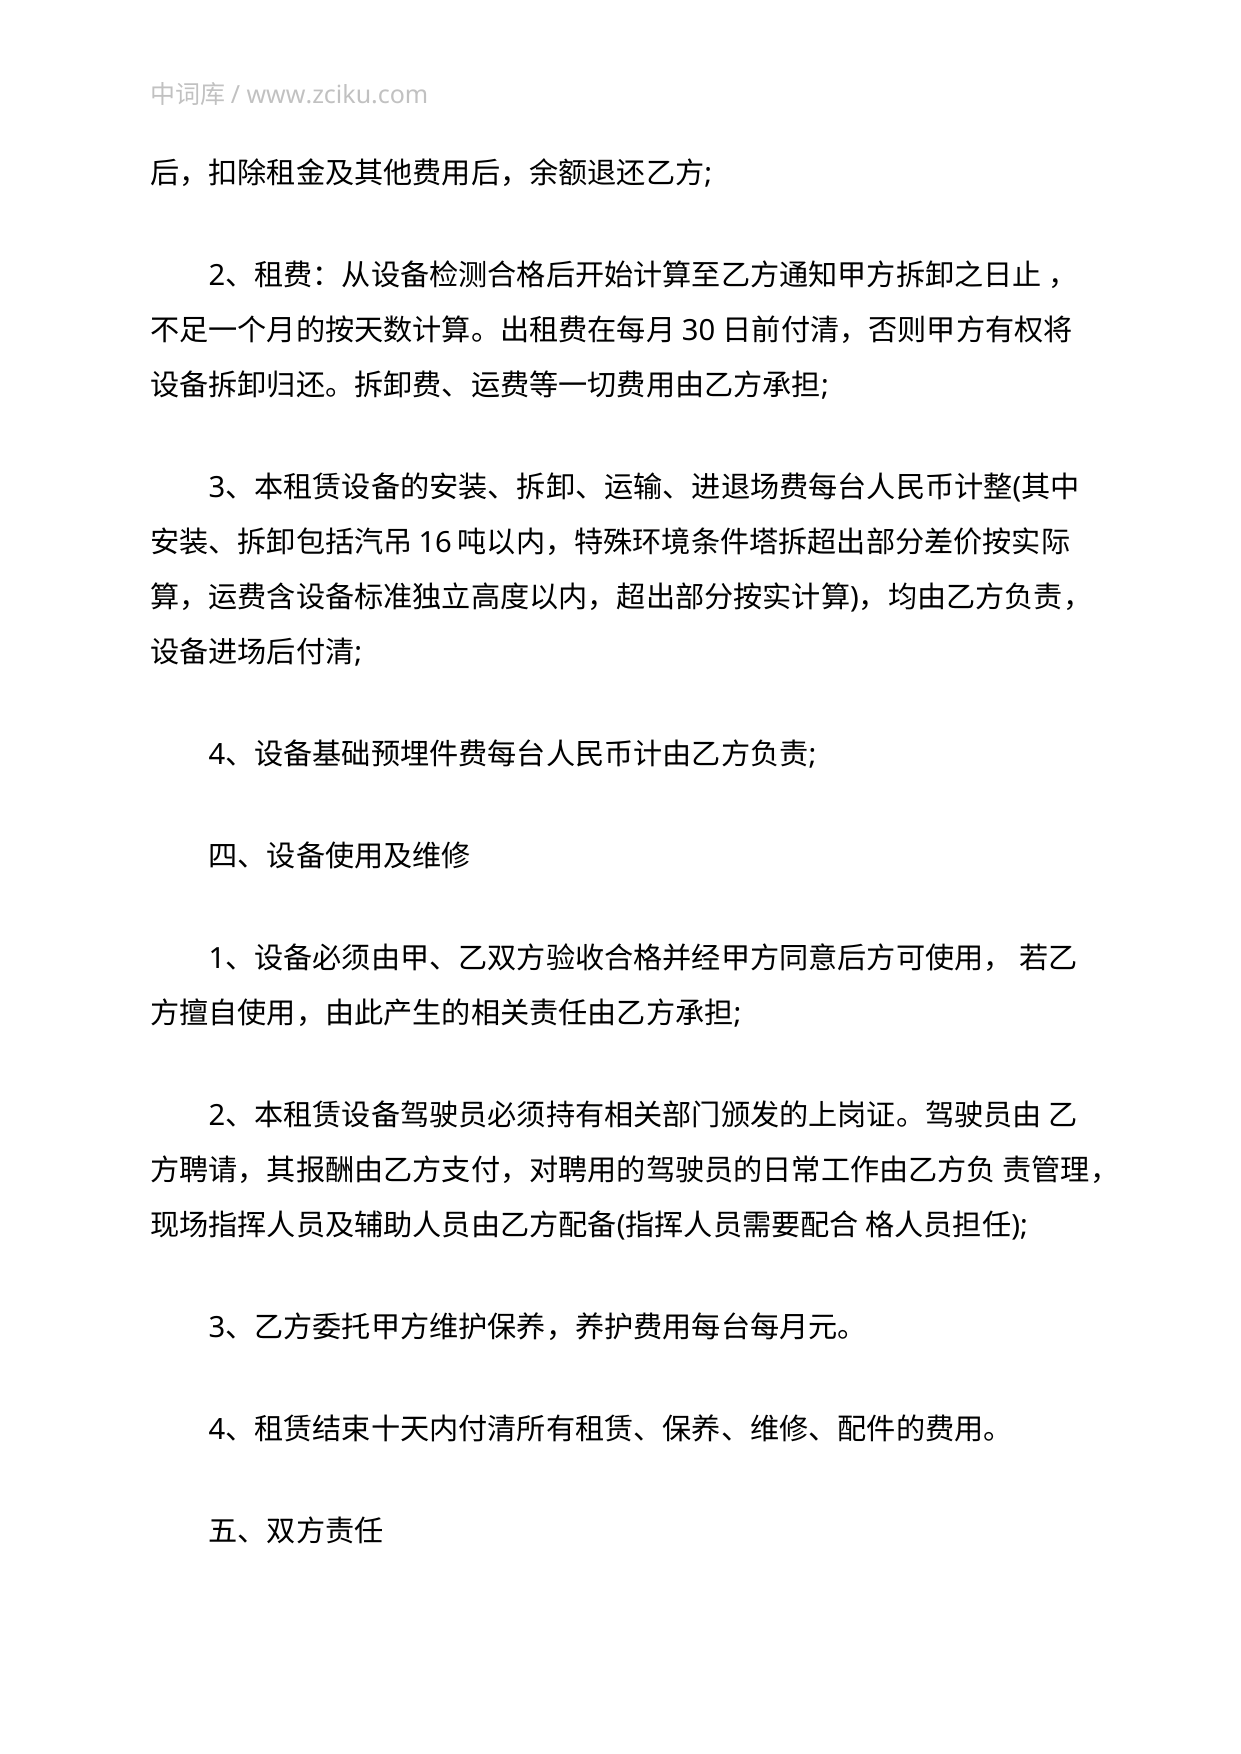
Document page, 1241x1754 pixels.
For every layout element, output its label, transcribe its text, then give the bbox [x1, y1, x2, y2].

text 3、本租赁设备的安装、拆卸、运输、进退场费每台人民币计整(其中安装、拆卸包括汽吊16吨以内，特殊环境条件塔拆超出部分差价按实际算，运费含设备标准独立高度以内，超出部分按实计算)，均由乙方负责，设备进场后付清; [150, 464, 1090, 671]
text 4、设备基础预埋件费每台人民币计由乙方负责; [150, 731, 1090, 773]
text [150, 150, 1090, 192]
text 4、租赁结束十天内付清所有租赁、保养、维修、配件的费用。 [150, 1406, 1090, 1448]
text 2、租费：从设备检测合格后开始计算至乙方通知甲方拆卸之日止 ，不足一个月的按天数计算。出租费在每月 30 日前付清，否则甲方有权将设备拆卸归还。拆卸费、运费等一切费用由乙方承担; [150, 252, 1090, 404]
text 3、乙方委托甲方维护保养，养护费用每台每月元。 [150, 1303, 1090, 1346]
text 五、双方责任 [150, 1507, 1090, 1550]
text 2、本租赁设备驾驶员必须持有相关部门颁发的上岗证。驾驶员由 乙方聘请，其报酬由乙方支付，对聘用的驾驶员的日常工作由乙方负 责管理，现场指挥人员及辅助人员由乙方配备(指挥人员需要配合 格人员担任); [150, 1092, 1090, 1244]
text 四、设备使用及维修 [150, 833, 1090, 875]
text 1、设备必须由甲、乙双方验收合格并经甲方同意后方可使用， 若乙方擅自使用，由此产生的相关责任由乙方承担; [150, 935, 1090, 1032]
